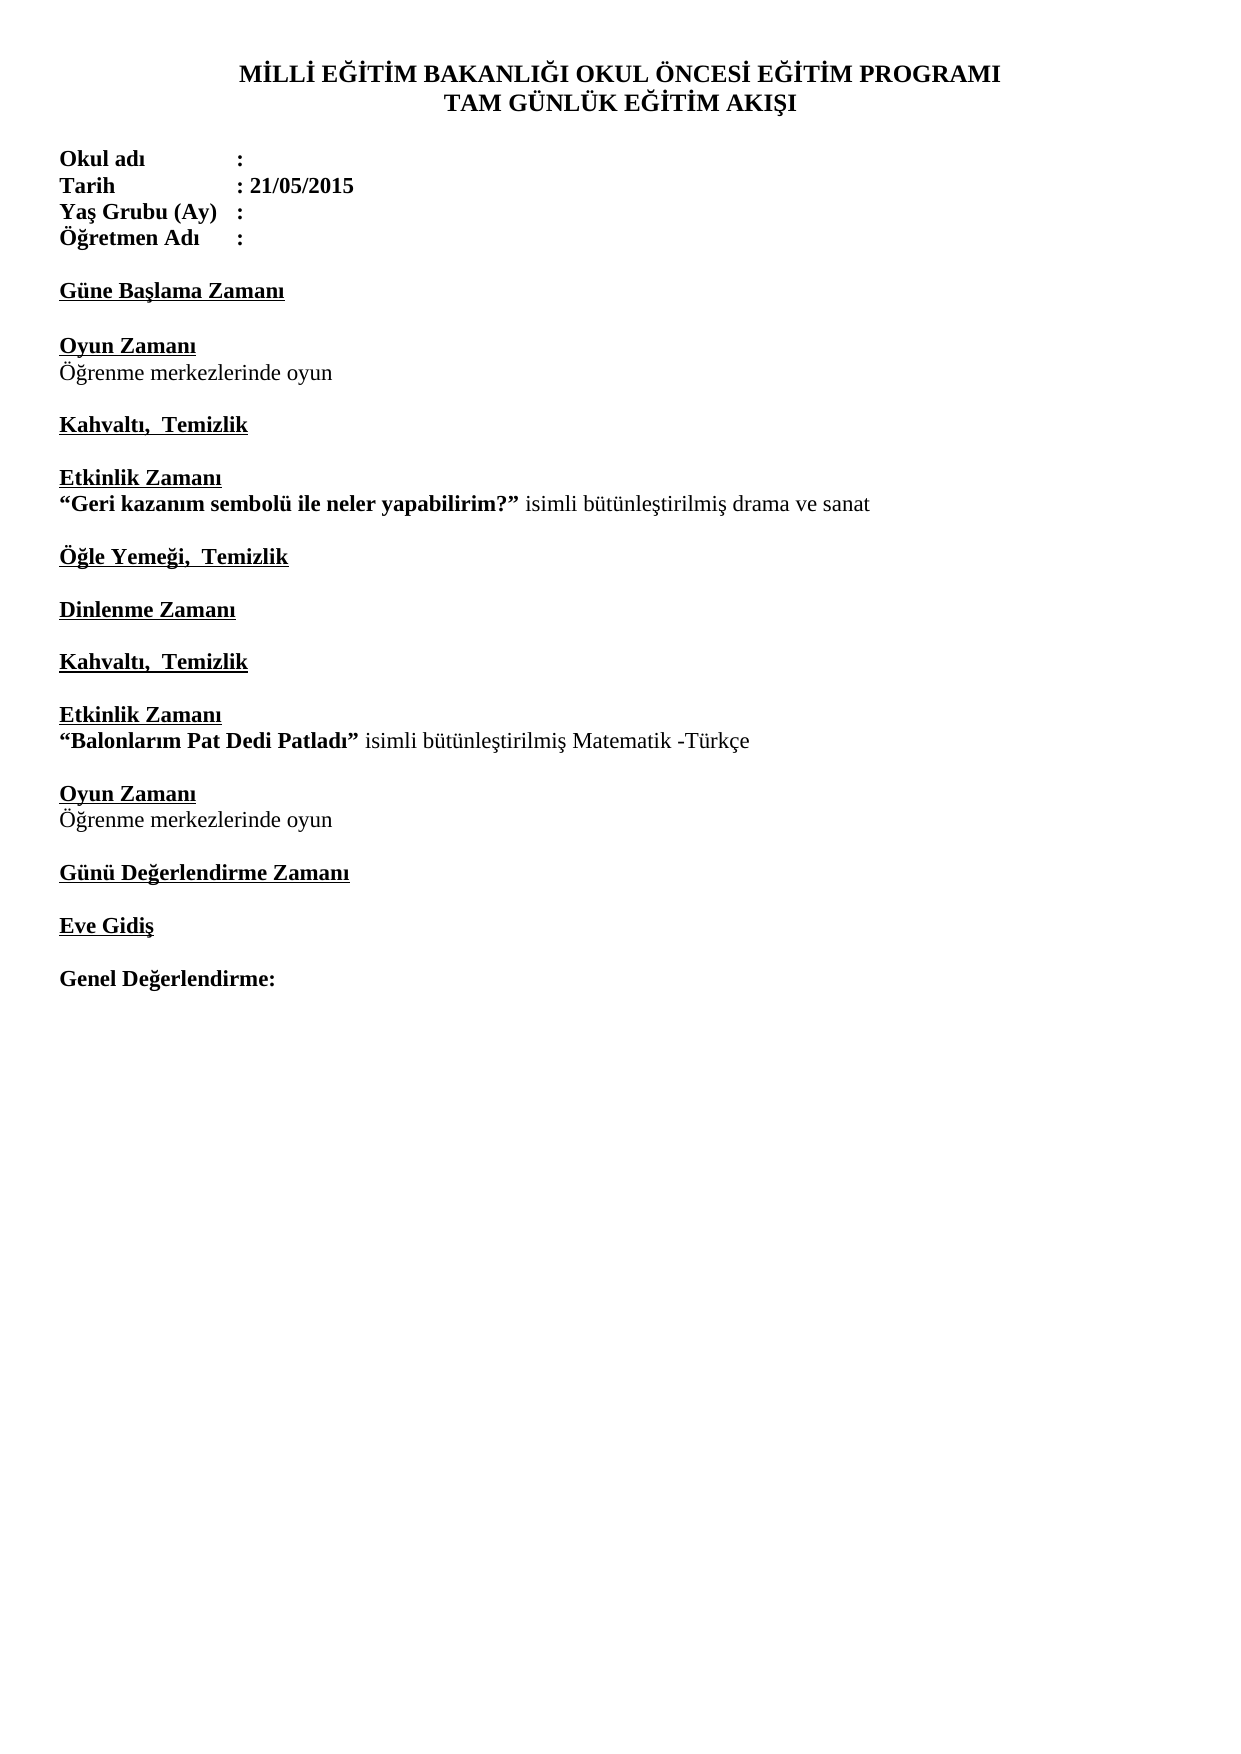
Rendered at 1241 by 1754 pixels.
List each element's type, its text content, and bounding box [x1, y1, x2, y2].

text Kahvaltı, Temizlik [59, 411, 1181, 438]
text Güne Başlama Zamanı [59, 277, 1181, 303]
text Öğretmen Adı : [59, 224, 1181, 251]
text Öğrenme merkezlerinde oyun [59, 807, 1181, 833]
text Etkinlik Zamanı [59, 701, 1181, 727]
text Eve Gidiş [59, 912, 1181, 938]
text Tarih : 21/05/2015 [59, 172, 1181, 198]
text Yaş Grubu (Ay) : [59, 198, 1181, 224]
text Oyun Zamanı [59, 332, 1181, 358]
text Öğle Yemeği, Temizlik [59, 543, 1181, 569]
text Günü Değerlendirme Zamanı [59, 859, 1181, 886]
text Oyun Zamanı [59, 780, 1181, 807]
text Öğrenme merkezlerinde oyun [59, 358, 1181, 385]
text Kahvaltı, Temizlik [59, 648, 1181, 675]
text “Geri kazanım sembolü ile neler yapabilirim?” isimli bütünleştirilmiş drama ve sanat [59, 490, 1181, 517]
text MİLLİ EĞİTİM BAKANLIĞI OKUL ÖNCESİ EĞİTİM PROGRAMI [59, 59, 1181, 88]
text Dinlenme Zamanı [59, 596, 1181, 622]
text Okul adı : [59, 145, 1181, 172]
text TAM GÜNLÜK EĞİTİM AKIŞI [59, 88, 1181, 117]
text “Balonlarım Pat Dedi Patladı” isimli bütünleştirilmiş Matematik -Türkçe [59, 727, 1181, 754]
text Genel Değerlendirme: [59, 965, 1181, 991]
text Etkinlik Zamanı [59, 464, 1181, 490]
